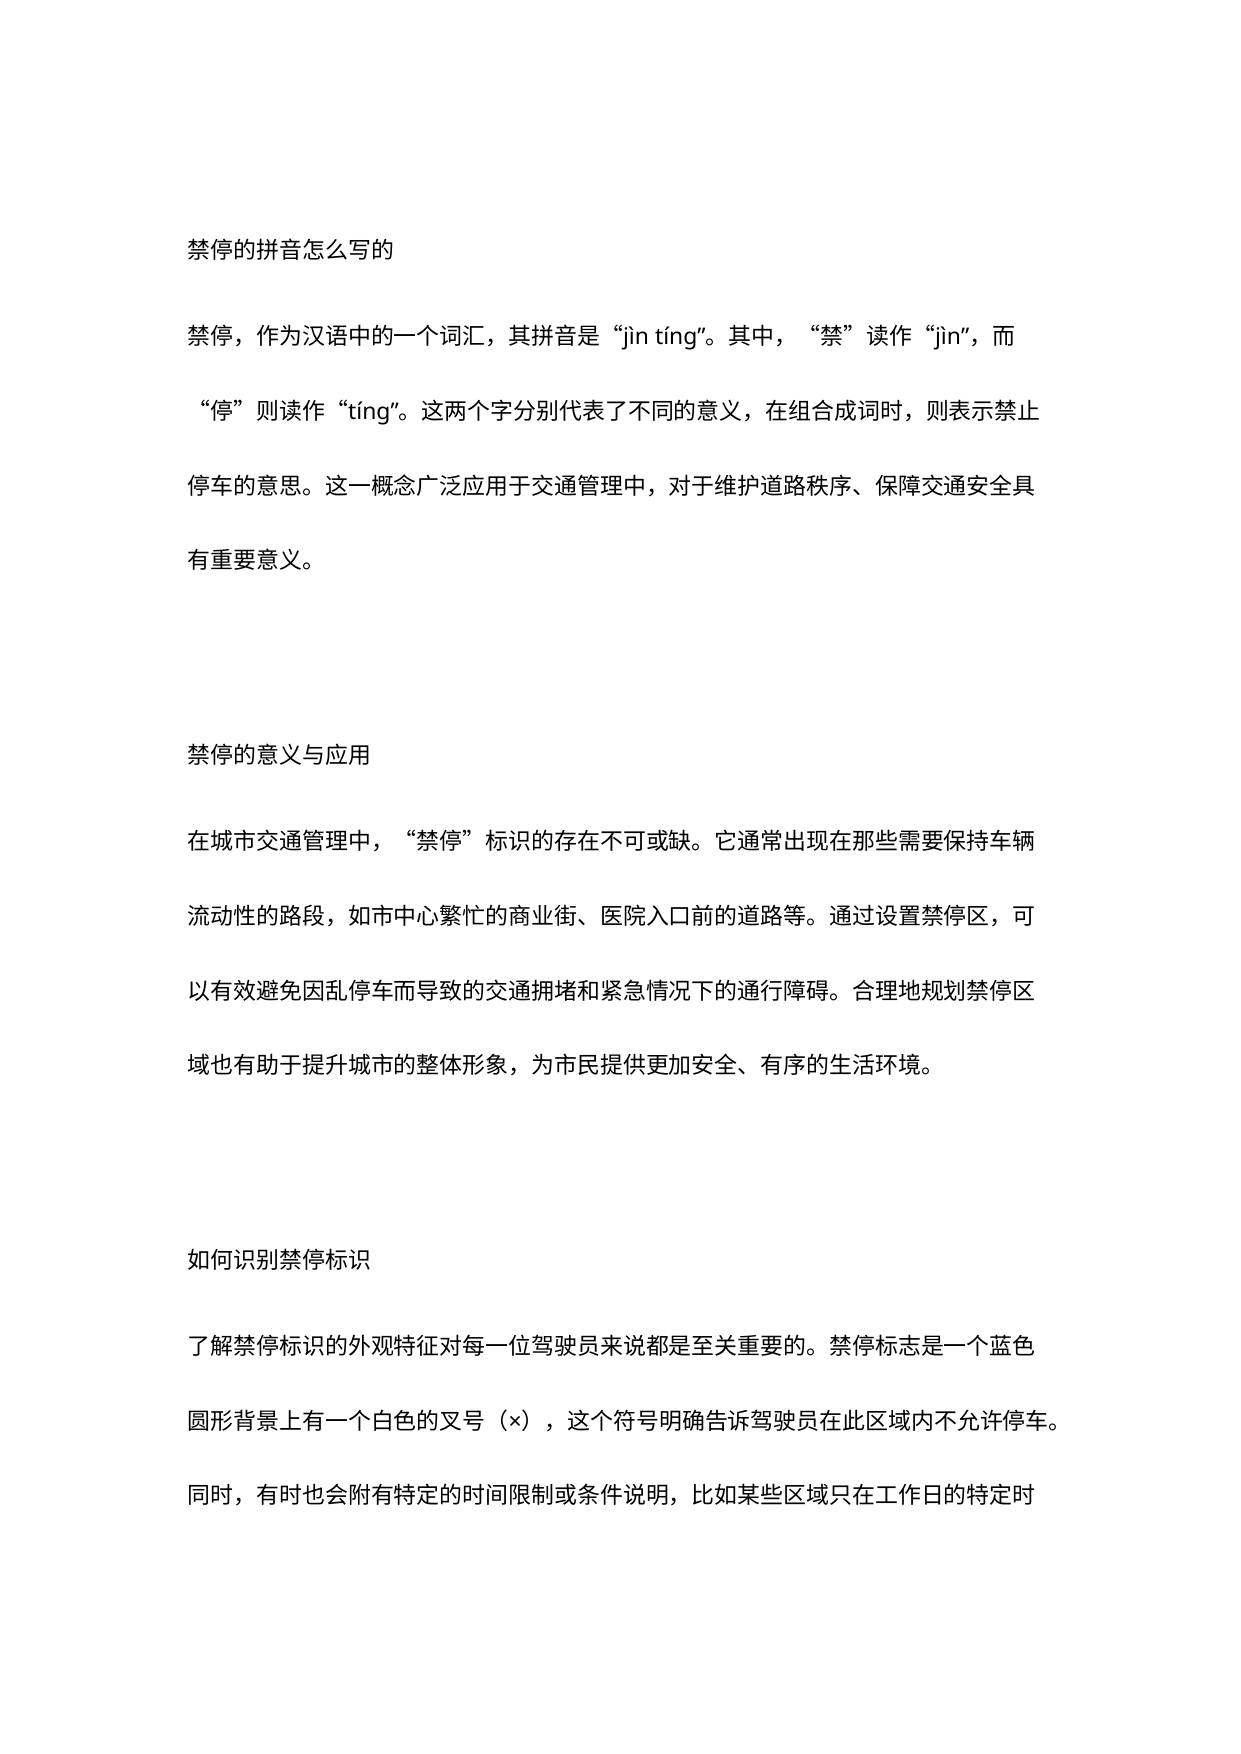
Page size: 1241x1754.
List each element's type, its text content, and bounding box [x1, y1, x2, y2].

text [187, 1312, 1053, 1527]
text 禁停的拼音怎么写的 [187, 216, 1053, 281]
text 禁停，作为汉语中的一个词汇，其拼音是“jìn tíng”。其中，“禁”读作“jìn”，而“停”则读作“tíng”。这两个字分别代表了不同的意义，在组合成词时，则表示禁止停车的意思。这一概念广泛应用于交通管理中，对于维护道路秩序、保障交通安全具有重要意义。 [187, 302, 1053, 591]
text 在城市交通管理中，“禁停”标识的存在不可或缺。它通常出现在那些需要保持车辆流动性的路段，如市中心繁忙的商业街、医院入口前的道路等。通过设置禁停区，可以有效避免因乱停车而导致的交通拥堵和紧急情况下的通行障碍。合理地规划禁停区域也有助于提升城市的整体形象，为市民提供更加安全、有序的生活环境。 [187, 807, 1053, 1096]
text 如何识别禁停标识 [187, 1226, 1053, 1291]
text 禁停的意义与应用 [187, 721, 1053, 786]
